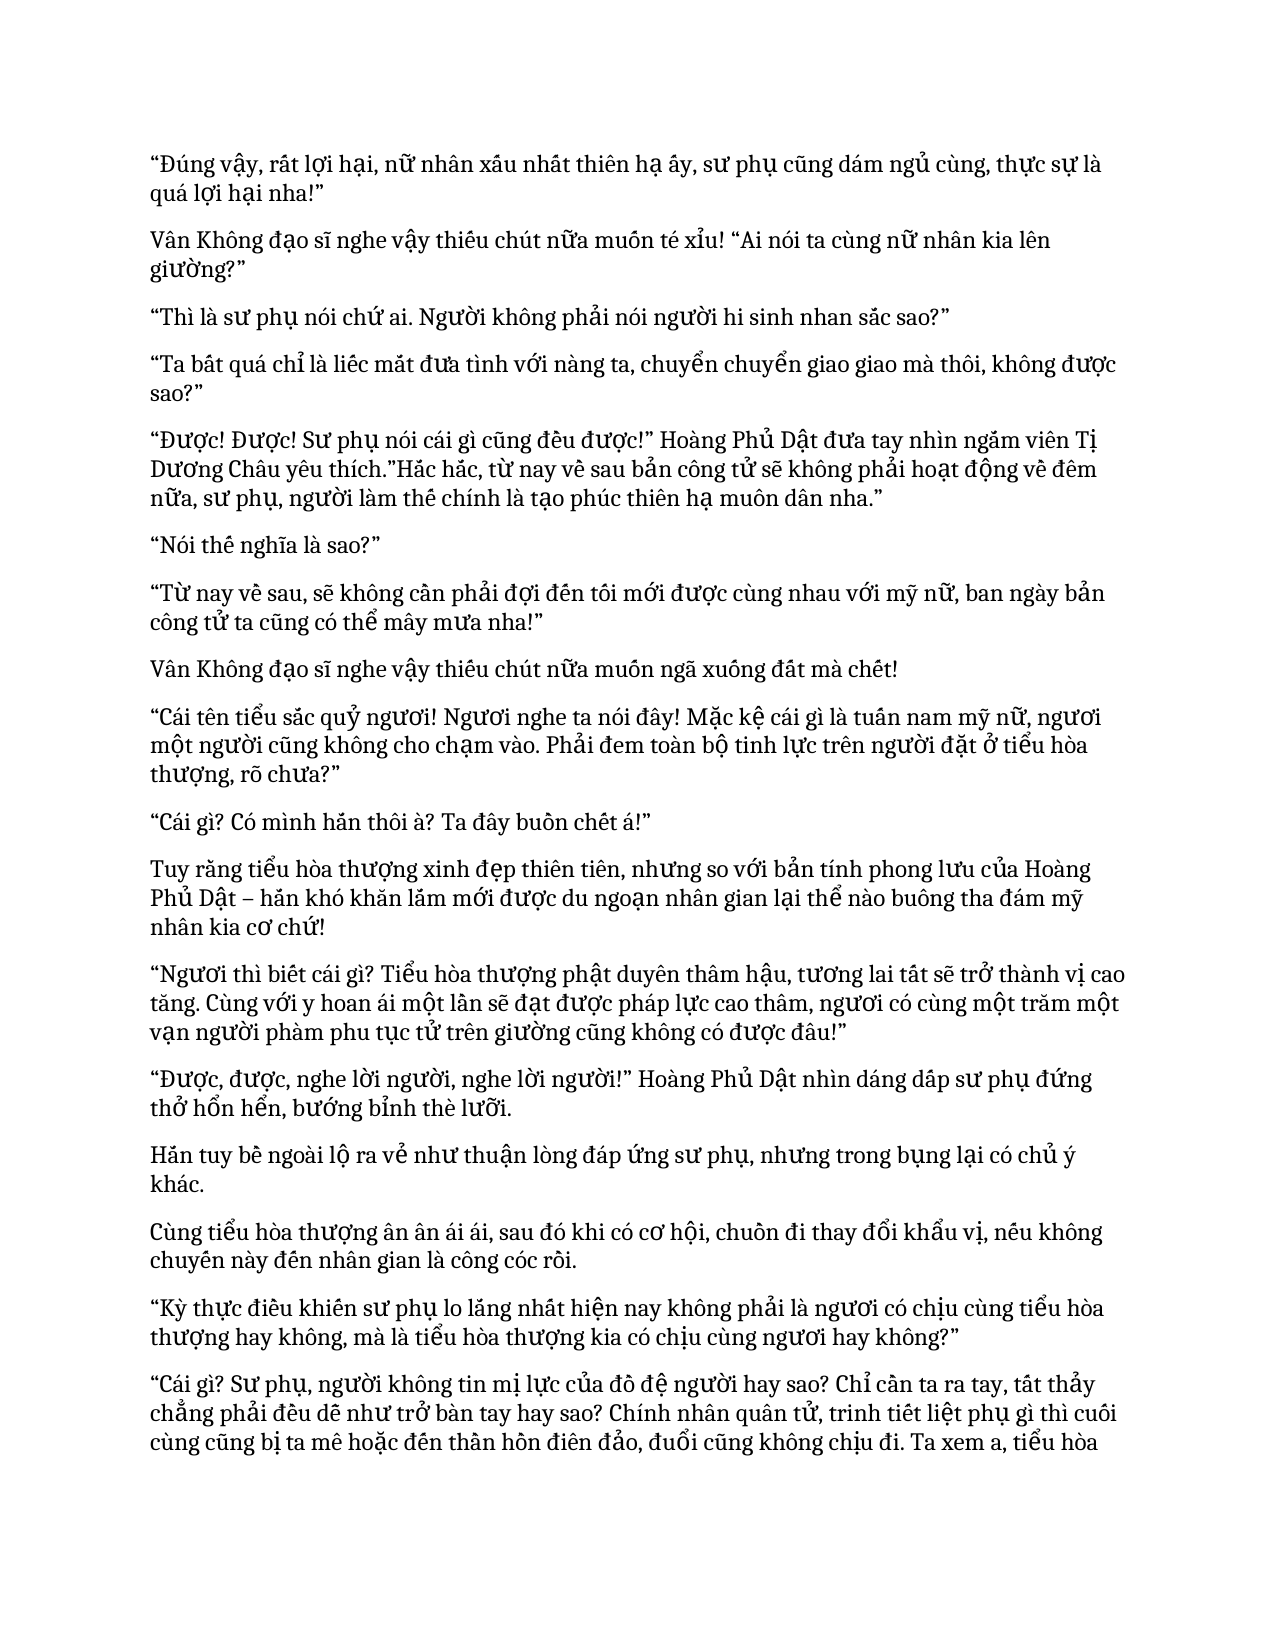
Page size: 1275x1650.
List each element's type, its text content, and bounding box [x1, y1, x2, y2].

text “Cái gì? Có mình hắn thôi à? Ta đây buồn chết á!” [150, 807, 1125, 836]
text Tuy rằng tiểu hòa thượng xinh đẹp thiên tiên, nhưng so với bản tính phong lưu của Hoàng Phủ Dật – hắn khó khăn lắm mới được du ngoạn nhân gian lại thể nào buông tha đám mỹ nhân kia cơ chứ! [150, 855, 1125, 941]
text Hắn tuy bề ngoài lộ ra vẻ như thuận lòng đáp ứng sư phụ, nhưng trong bụng lại có chủ ý khác. [150, 1141, 1125, 1199]
text “Ta bất quá chỉ là liếc mắt đưa tình với nàng ta, chuyển chuyển giao giao mà thôi, không được sao?” [150, 350, 1125, 407]
text “Ngươi thì biết cái gì? Tiểu hòa thượng phật duyên thâm hậu, tương lai tất sẽ trở thành vị cao tăng. Cùng với y hoan ái một lần sẽ đạt được pháp lực cao thâm, ngươi có cùng một trăm một vạn người phàm phu tục tử trên giường cũng không có được đâu!” [150, 960, 1125, 1046]
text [150, 1370, 1125, 1456]
text “Đúng vậy, rất lợi hại, nữ nhân xấu nhất thiên hạ ấy, sư phụ cũng dám ngủ cùng, thực sự là quá lợi hại nha!” [150, 150, 1125, 207]
text “Thì là sư phụ nói chứ ai. Người không phải nói người hi sinh nhan sắc sao?” [150, 302, 1125, 331]
text “Cái tên tiểu sắc quỷ ngươi! Ngươi nghe ta nói đây! Mặc kệ cái gì là tuấn nam mỹ nữ, ngươi một người cũng không cho chạm vào. Phải đem toàn bộ tinh lực trên người đặt ở tiểu hòa thượng, rõ chưa?” [150, 702, 1125, 789]
text Cùng tiểu hòa thượng ân ân ái ái, sau đó khi có cơ hội, chuồn đi thay đổi khẩu vị, nếu không chuyến này đến nhân gian là công cóc rồi. [150, 1217, 1125, 1275]
text Vân Không đạo sĩ nghe vậy thiếu chút nữa muốn ngã xuống đất mà chết! [150, 655, 1125, 684]
text “Được, được, nghe lời người, nghe lời người!” Hoàng Phủ Dật nhìn dáng dấp sư phụ đứng thở hổn hển, bướng bỉnh thè lưỡi. [150, 1065, 1125, 1122]
text “Nói thế nghĩa là sao?” [150, 531, 1125, 560]
text “Được! Được! Sư phụ nói cái gì cũng đều được!” Hoàng Phủ Dật đưa tay nhìn ngắm viên Tị Dương Châu yêu thích.”Hắc hắc, từ nay về sau bản công tử sẽ không phải hoạt động về đêm nữa, sư phụ, người làm thế chính là tạo phúc thiên hạ muôn dân nha.” [150, 426, 1125, 512]
text “Từ nay về sau, sẽ không cần phải đợi đến tối mới được cùng nhau với mỹ nữ, ban ngày bản công tử ta cũng có thể mây mưa nha!” [150, 579, 1125, 636]
text Vân Không đạo sĩ nghe vậy thiếu chút nữa muốn té xỉu! “Ai nói ta cùng nữ nhân kia lên giường?” [150, 226, 1125, 284]
text “Kỳ thực điều khiến sư phụ lo lắng nhất hiện nay không phải là ngươi có chịu cùng tiểu hòa thượng hay không, mà là tiểu hòa thượng kia có chịu cùng ngươi hay không?” [150, 1294, 1125, 1351]
